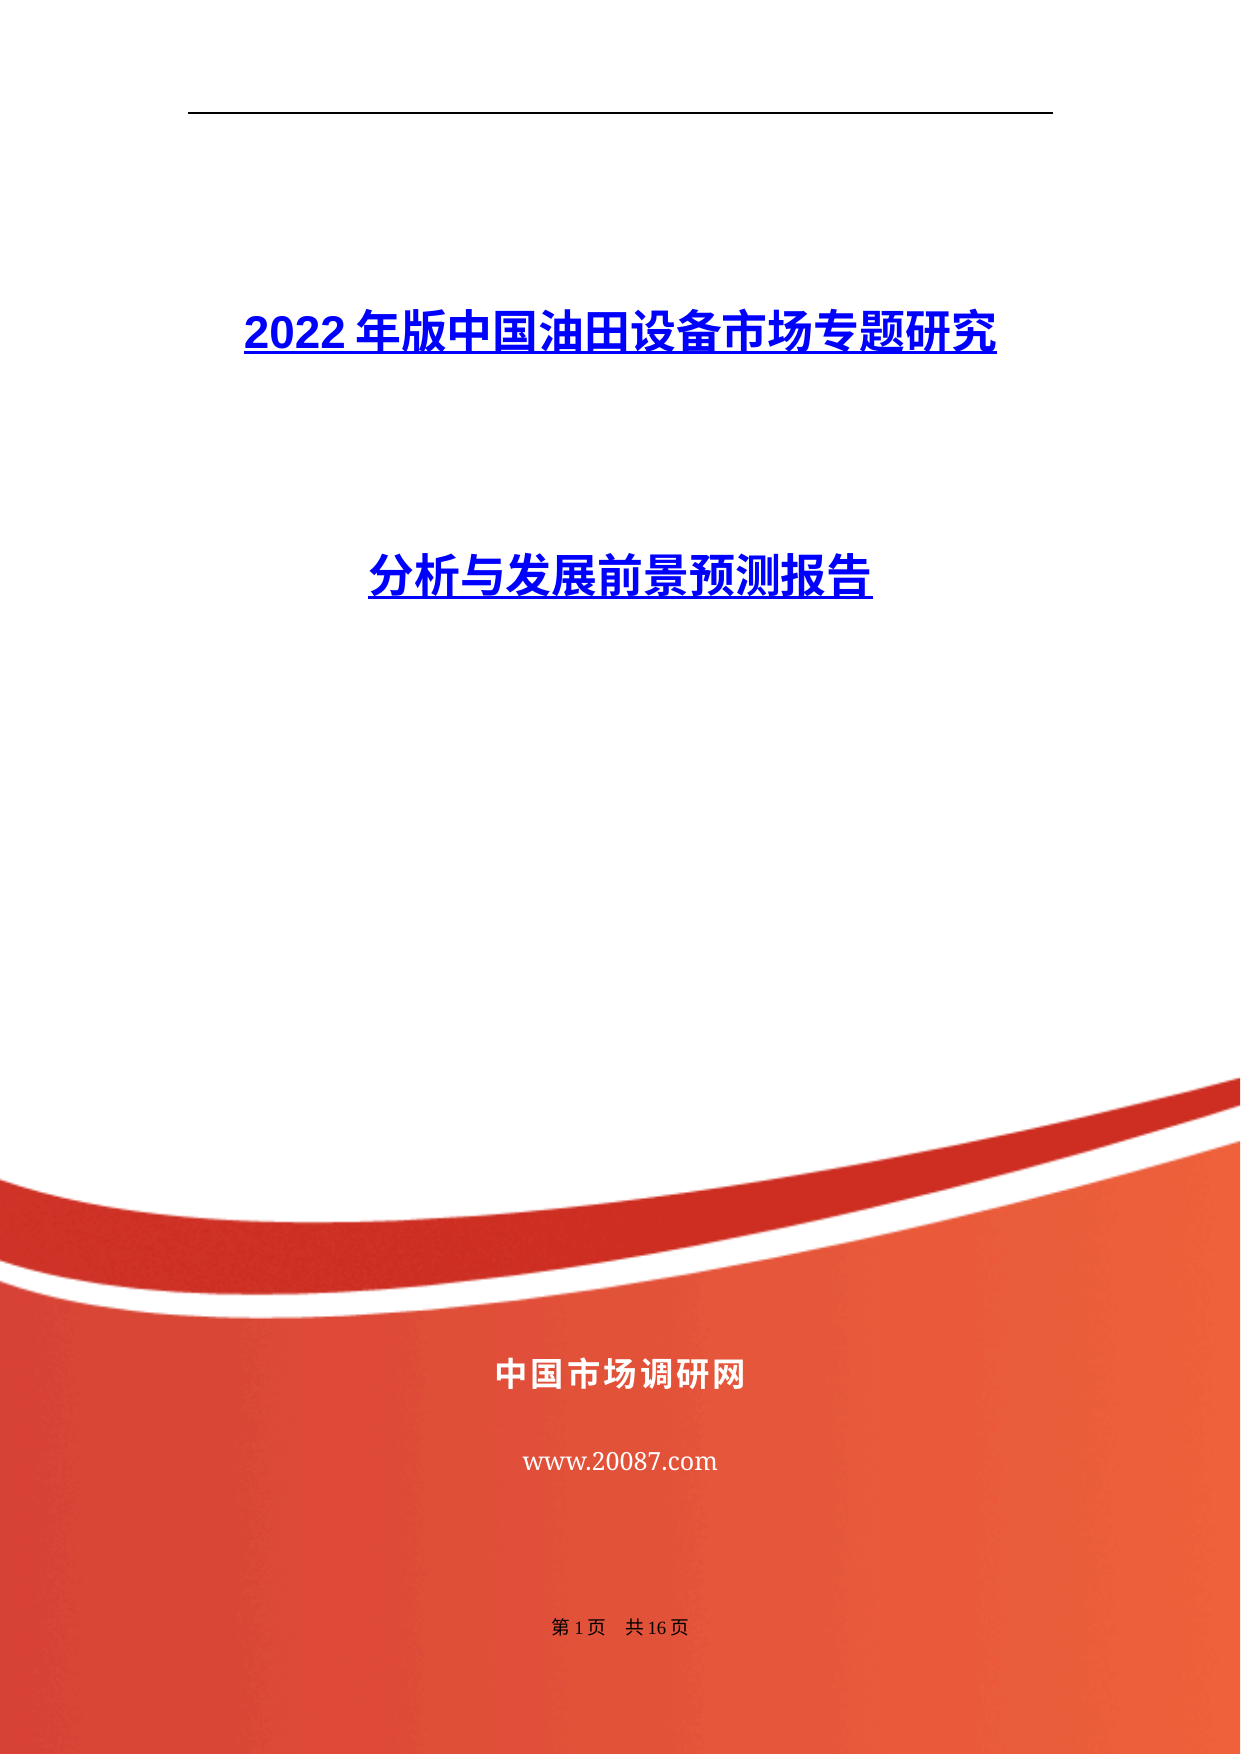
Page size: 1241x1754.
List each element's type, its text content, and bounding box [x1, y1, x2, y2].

subtitle 中国市场调研网 [187, 1339, 1053, 1404]
table_header 2022年版中国油田设备市场专题研究分析与发展前景预测报告 [188, 207, 1053, 773]
picture [0, 1006, 1241, 1754]
text www.20087.com [187, 1428, 1053, 1493]
